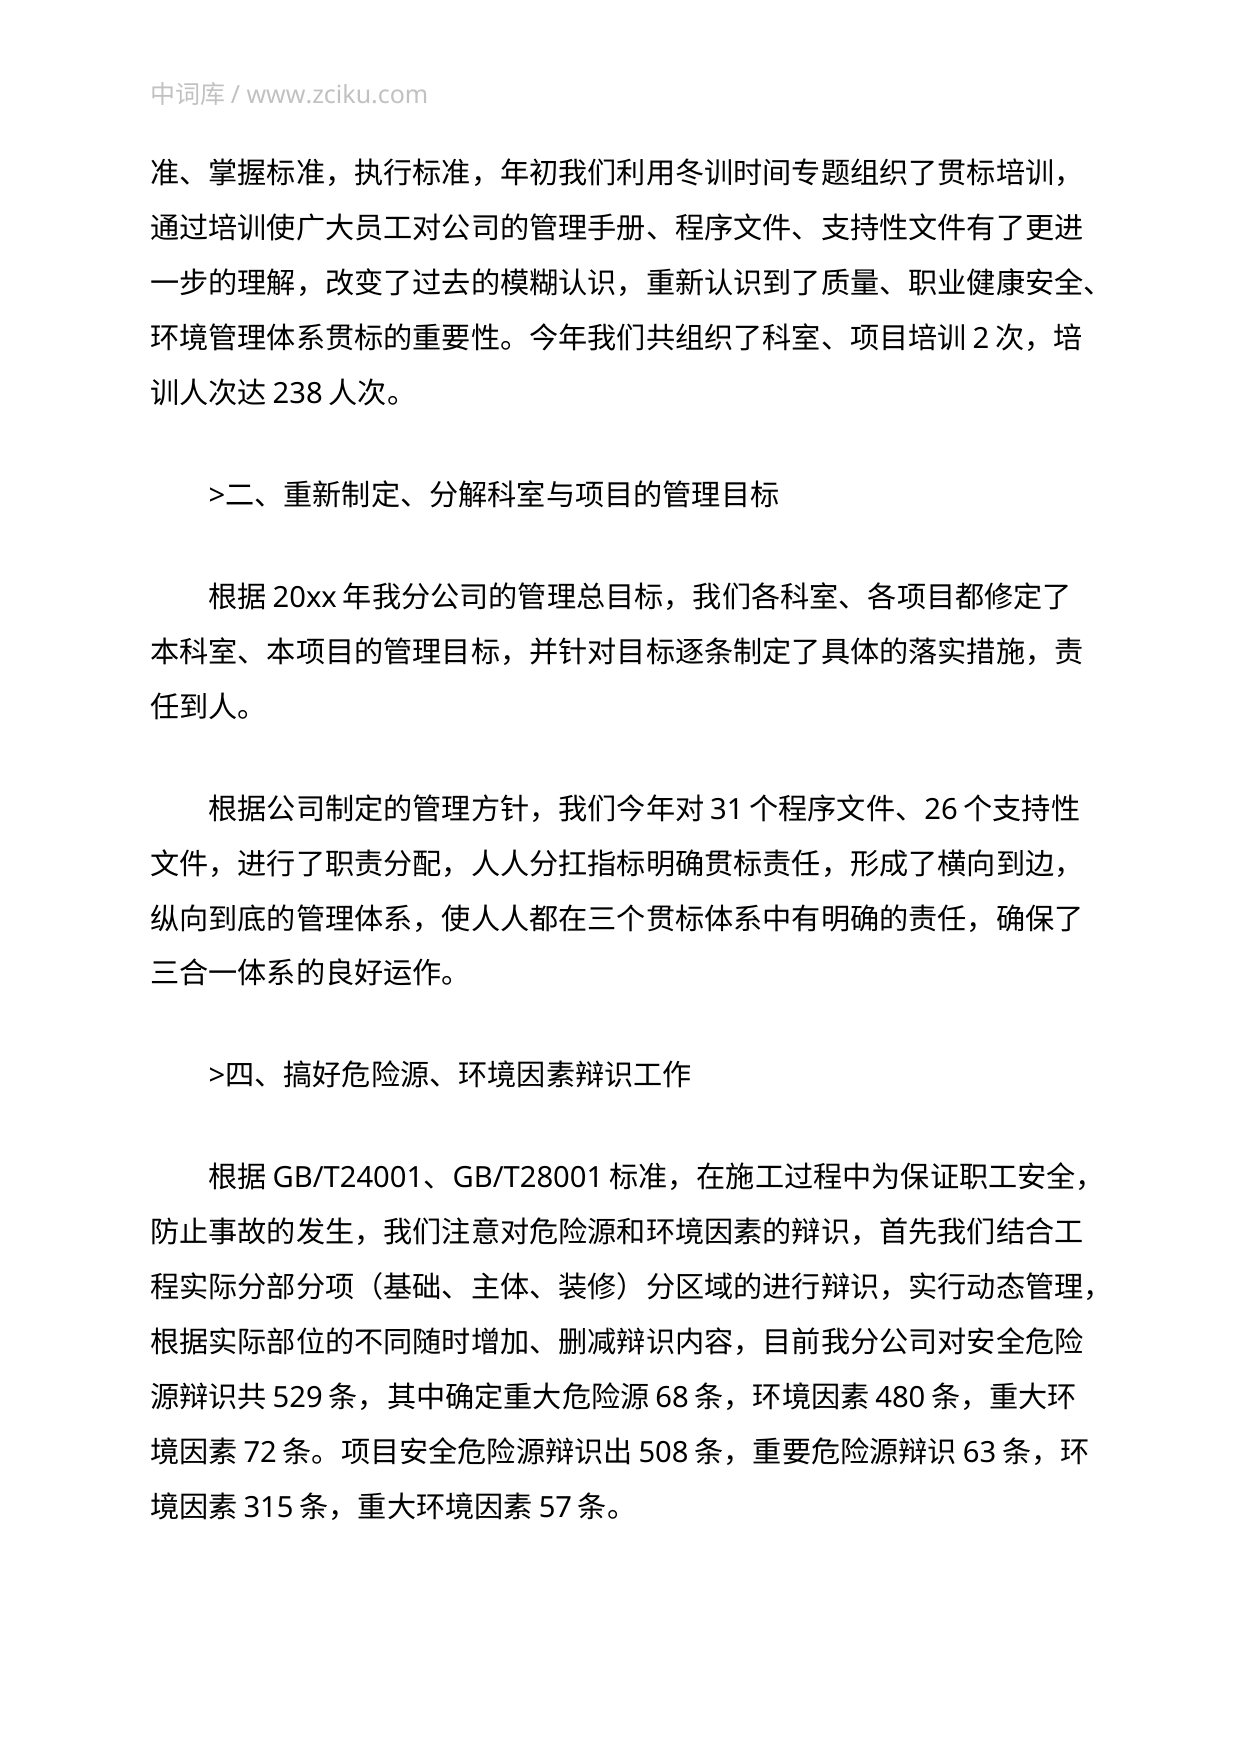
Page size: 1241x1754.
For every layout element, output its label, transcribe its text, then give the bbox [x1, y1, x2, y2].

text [150, 150, 1090, 412]
text 根据公司制定的管理方针，我们今年对31个程序文件、26个支持性文件，进行了职责分配，人人分扛指标明确贯标责任，形成了横向到边，纵向到底的管理体系，使人人都在三个贯标体系中有明确的责任，确保了三合一体系的良好运作。 [150, 785, 1090, 992]
text 根据GB/T24001、GB/T28001标准，在施工过程中为保证职工安全，防止事故的发生，我们注意对危险源和环境因素的辩识，首先我们结合工程实际分部分项（基础、主体、装修）分区域的进行辩识，实行动态管理，根据实际部位的不同随时增加、删减辩识内容，目前我分公司对安全危险源辩识共529条，其中确定重大危险源68条，环境因素480条，重大环境因素72条。项目安全危险源辩识出508条，重要危险源辩识63条，环境因素315条，重大环境因素57条。 [150, 1154, 1090, 1526]
text 根据20xx年我分公司的管理总目标，我们各科室、各项目都修定了本科室、本项目的管理目标，并针对目标逐条制定了具体的落实措施，责任到人。 [150, 574, 1090, 726]
text >二、重新制定、分解科室与项目的管理目标 [150, 472, 1090, 514]
text >四、搞好危险源、环境因素辩识工作 [150, 1052, 1090, 1094]
